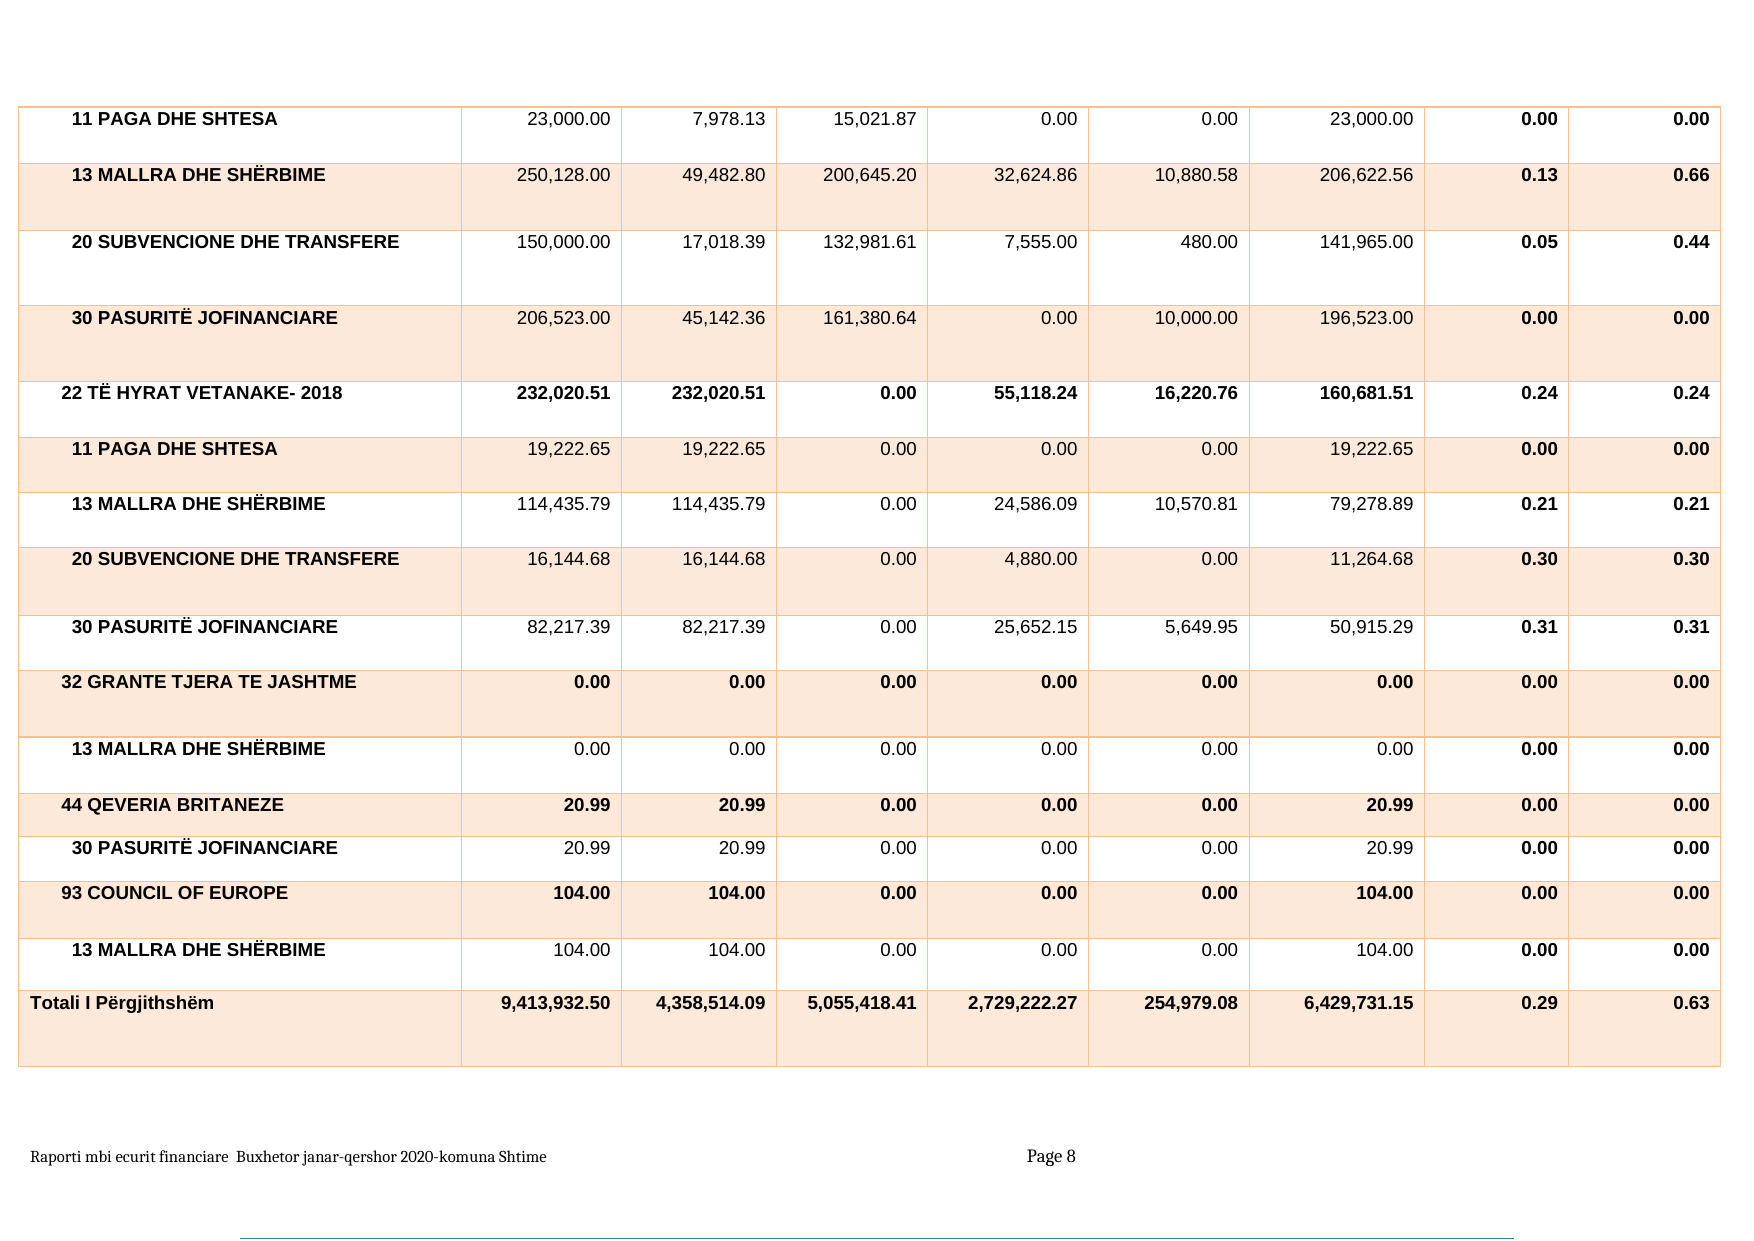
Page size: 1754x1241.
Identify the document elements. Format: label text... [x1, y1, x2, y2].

table_cell 232,020.51 [622, 382, 776, 437]
table_cell 104.00 [462, 939, 621, 990]
table_cell 23,000.00 [1250, 108, 1424, 162]
table_cell 0.00 [777, 493, 927, 547]
table_cell 50,915.29 [1250, 616, 1424, 670]
table_cell 0.30 [1569, 548, 1720, 615]
table_cell 0.00 [1569, 738, 1720, 792]
table_cell 104.00 [1250, 939, 1424, 990]
table_cell 32 GRANTE TJERA TE JASHTME [19, 671, 461, 736]
table_cell 30 PASURITË JOFINANCIARE [19, 616, 461, 670]
table_cell 0.00 [1569, 939, 1720, 990]
table_cell 0.00 [777, 794, 927, 836]
table_cell 22 TË HYRAT VETANAKE- 2018 [19, 382, 461, 437]
table_cell 0.24 [1425, 382, 1568, 437]
table_cell Totali I Përgjithshëm [19, 991, 461, 1066]
table_cell 206,622.56 [1250, 164, 1424, 230]
table_cell 0.63 [1569, 991, 1720, 1066]
table_cell 0.00 [1569, 438, 1720, 492]
table_cell 32,624.86 [928, 164, 1088, 230]
table_cell 0.00 [1425, 438, 1568, 492]
table_cell 0.00 [777, 548, 927, 615]
table_cell 0.05 [1425, 231, 1568, 305]
table_cell 0.00 [1425, 882, 1568, 938]
table_cell 0.00 [1089, 882, 1249, 938]
table_cell 232,020.51 [462, 382, 621, 437]
table_cell 2,729,222.27 [928, 991, 1088, 1066]
table_cell 93 COUNCIL OF EUROPE [19, 882, 461, 938]
table_cell 0.00 [622, 671, 776, 736]
table_cell 55,118.24 [928, 382, 1088, 437]
table_cell 0.00 [1425, 939, 1568, 990]
table_cell 0.00 [1425, 794, 1568, 836]
table_cell 20 SUBVENCIONE DHE TRANSFERE [19, 548, 461, 615]
table_cell 20.99 [1250, 837, 1424, 881]
table_cell 20.99 [1250, 794, 1424, 836]
table_cell 0.21 [1569, 493, 1720, 547]
table_cell 0.00 [1569, 794, 1720, 836]
table_cell 0.21 [1425, 493, 1568, 547]
table_cell 0.00 [928, 438, 1088, 492]
table_cell 0.00 [1569, 306, 1720, 381]
table_cell 132,981.61 [777, 231, 927, 305]
table_cell 160,681.51 [1250, 382, 1424, 437]
table_cell 0.00 [622, 738, 776, 792]
table_cell 0.31 [1569, 616, 1720, 670]
table_cell 0.00 [777, 939, 927, 990]
table_cell 0.24 [1569, 382, 1720, 437]
table_cell 11 PAGA DHE SHTESA [19, 108, 461, 162]
table_cell 480.00 [1089, 231, 1249, 305]
table_cell 5,649.95 [1089, 616, 1249, 670]
table_cell 0.00 [1425, 306, 1568, 381]
table_cell 0.00 [1089, 837, 1249, 881]
table_cell 25,652.15 [928, 616, 1088, 670]
table_cell 0.00 [462, 671, 621, 736]
table_cell 11,264.68 [1250, 548, 1424, 615]
table_cell 10,000.00 [1089, 306, 1249, 381]
table_cell 0.30 [1425, 548, 1568, 615]
table_cell 16,220.76 [1089, 382, 1249, 437]
table_cell 30 PASURITË JOFINANCIARE [19, 837, 461, 881]
table_cell 200,645.20 [777, 164, 927, 230]
table_cell 0.00 [777, 671, 927, 736]
table_cell 114,435.79 [462, 493, 621, 547]
table_cell 0.00 [777, 616, 927, 670]
table_cell 82,217.39 [622, 616, 776, 670]
table_cell 0.31 [1425, 616, 1568, 670]
table_cell 0.00 [928, 306, 1088, 381]
table_cell 7,555.00 [928, 231, 1088, 305]
table_cell 0.00 [777, 438, 927, 492]
table_cell 10,880.58 [1089, 164, 1249, 230]
table_cell 0.00 [1569, 837, 1720, 881]
table_cell 0.00 [1089, 438, 1249, 492]
table_cell 13 MALLRA DHE SHËRBIME [19, 738, 461, 792]
table_cell 16,144.68 [622, 548, 776, 615]
table_cell 9,413,932.50 [462, 991, 621, 1066]
table_cell 104.00 [462, 882, 621, 938]
table_cell 4,358,514.09 [622, 991, 776, 1066]
table_cell 0.00 [1089, 939, 1249, 990]
table_cell 0.00 [1569, 882, 1720, 938]
table_cell 0.29 [1425, 991, 1568, 1066]
table_cell 0.00 [1426, 672, 1567, 735]
table_cell 0.00 [1089, 794, 1249, 836]
table_cell 13 MALLRA DHE SHËRBIME [19, 939, 461, 990]
table_cell 206,523.00 [462, 306, 621, 381]
table_cell 0.00 [777, 738, 927, 792]
table_cell 0.00 [1089, 108, 1249, 162]
table_cell 0.00 [777, 837, 927, 881]
table_cell 104.00 [622, 882, 776, 938]
table_cell 20.99 [462, 794, 621, 836]
table_cell 4,880.00 [928, 548, 1088, 615]
table_cell 0.00 [928, 837, 1088, 881]
table_cell 17,018.39 [622, 231, 776, 305]
table_cell 0.00 [928, 794, 1088, 836]
table_cell 13 MALLRA DHE SHËRBIME [19, 164, 461, 230]
table_cell 82,217.39 [462, 616, 621, 670]
table_cell 0.00 [928, 939, 1088, 990]
table_cell 250,128.00 [462, 164, 621, 230]
table_cell 6,429,731.15 [1250, 991, 1424, 1066]
table_cell 19,222.65 [622, 438, 776, 492]
table_cell 11 PAGA DHE SHTESA [19, 438, 461, 492]
table_cell 24,586.09 [928, 493, 1088, 547]
table_cell 19,222.65 [1250, 438, 1424, 492]
table_cell 10,570.81 [1089, 493, 1249, 547]
table_cell 0.44 [1569, 231, 1720, 305]
table_cell 20.99 [462, 837, 621, 881]
table_cell 16,144.68 [462, 548, 621, 615]
table_cell 0.00 [1425, 108, 1568, 162]
table_cell 196,523.00 [1250, 306, 1424, 381]
table_cell 20 SUBVENCIONE DHE TRANSFERE [19, 231, 461, 305]
table_cell 7,978.13 [622, 108, 776, 162]
table_cell 15,021.87 [777, 108, 927, 162]
table_cell 49,482.80 [622, 164, 776, 230]
table_cell 150,000.00 [462, 231, 621, 305]
table_cell 0.66 [1569, 164, 1720, 230]
table_cell 0.00 [928, 108, 1088, 162]
table_cell 0.00 [928, 738, 1088, 792]
table_cell 254,979.08 [1089, 991, 1249, 1066]
table_cell 30 PASURITË JOFINANCIARE [19, 306, 461, 381]
table_cell 0.00 [777, 882, 927, 938]
table_cell 0.00 [1569, 108, 1720, 162]
table_cell 0.00 [928, 882, 1088, 938]
table_cell 0.13 [1425, 164, 1568, 230]
table_cell 20.99 [622, 794, 776, 836]
table_cell 0.00 [928, 671, 1088, 736]
table_cell 44 QEVERIA BRITANEZE [19, 794, 461, 836]
table_cell 23,000.00 [462, 108, 621, 162]
table_cell 0.00 [1569, 671, 1720, 736]
table_cell 45,142.36 [622, 306, 776, 381]
table_cell 0.00 [1089, 548, 1249, 615]
table_cell 5,055,418.41 [777, 991, 927, 1066]
table_cell 114,435.79 [622, 493, 776, 547]
table_cell 0.00 [462, 738, 621, 792]
table_cell 161,380.64 [777, 306, 927, 381]
table_cell 0.00 [1250, 738, 1424, 792]
table_cell 0.00 [1089, 738, 1249, 792]
table_cell 79,278.89 [1250, 493, 1424, 547]
table_cell 104.00 [622, 939, 776, 990]
table_cell 20.99 [622, 837, 776, 881]
table_cell 13 MALLRA DHE SHËRBIME [19, 493, 461, 547]
table_cell 104.00 [1250, 882, 1424, 938]
table_cell 0.00 [777, 382, 927, 437]
table_cell 0.00 [1089, 671, 1249, 736]
table_cell 0.00 [1250, 671, 1424, 736]
table_cell 19,222.65 [462, 438, 621, 492]
table_cell 0.00 [1425, 738, 1568, 792]
table_cell 0.00 [1425, 837, 1568, 881]
table_cell 141,965.00 [1250, 231, 1424, 305]
